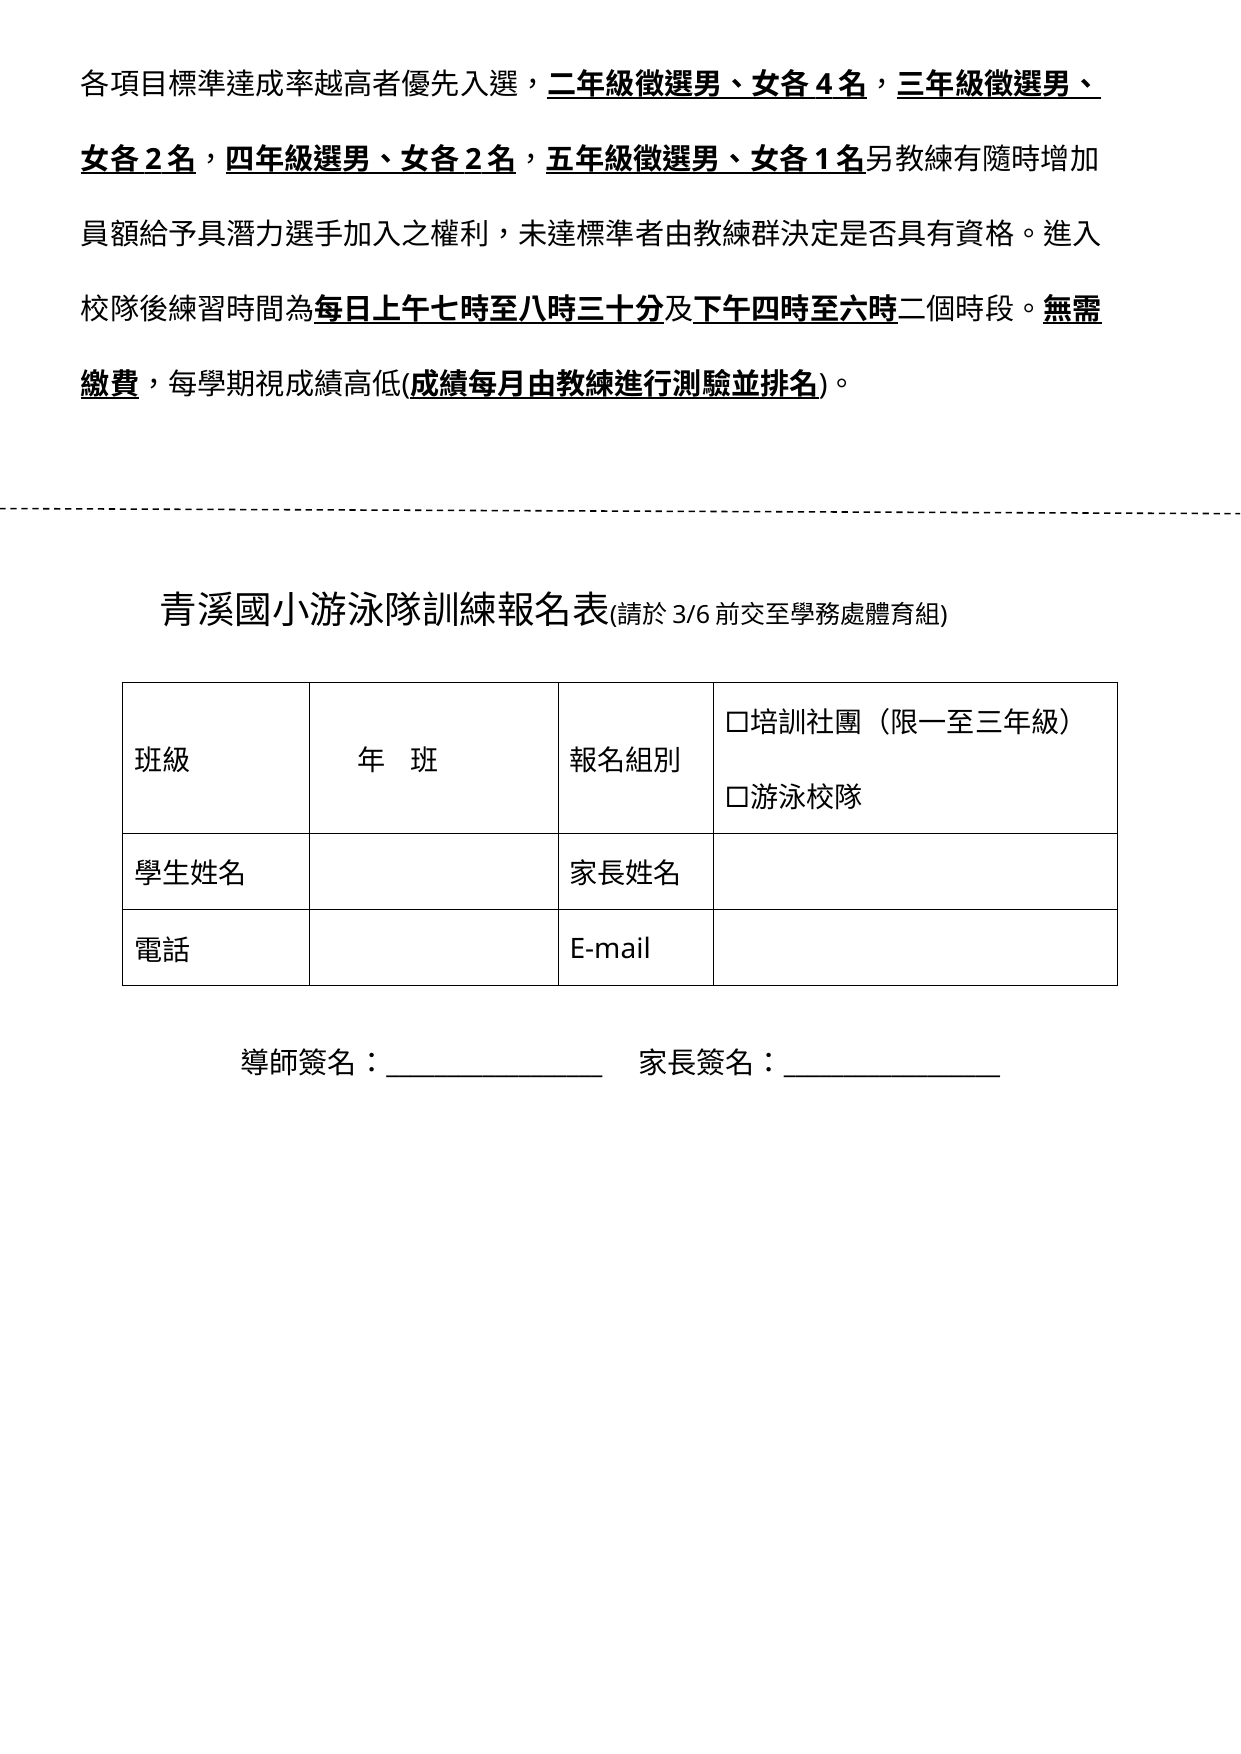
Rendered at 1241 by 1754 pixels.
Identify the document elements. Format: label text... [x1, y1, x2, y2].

table_cell 電話 [123, 910, 309, 985]
table_header 報名組別 [559, 683, 713, 833]
text 各項目標準達成率越高者優先入選，二年級徵選男、女各4名，三年級徵選男、女各2名，四年級選男、女各2名，五年級徵選男、女各1名另教練有隨時增加員額給予具潛力選手加入之權利，未達標準者由教練群決定是否具有資格。進入校隊後練習時間為每日上午七時至八時三十分及下午四時至六時二個時段。無需繳費，每學期視成績高低(成績每月由教練進行測驗並排名)。 [81, 44, 1122, 419]
table_cell [310, 910, 558, 985]
table_cell [714, 910, 1117, 985]
table_header 年 班 [310, 683, 558, 833]
text 導師簽名：__________________ 家長簽名：__________________ [118, 1024, 1122, 1099]
table_cell E-mail [559, 910, 713, 985]
table_cell 學生姓名 [123, 834, 309, 909]
table_header 培訓社團（限一至三年級） 游泳校隊 [714, 683, 1117, 833]
table_cell 家長姓名 [559, 834, 713, 909]
table_header 班級 [123, 683, 309, 833]
text 青溪國小游泳隊訓練報名表(請於3/6前交至學務處體育組) [118, 569, 989, 644]
table_cell [714, 834, 1117, 909]
table_cell [310, 834, 558, 909]
